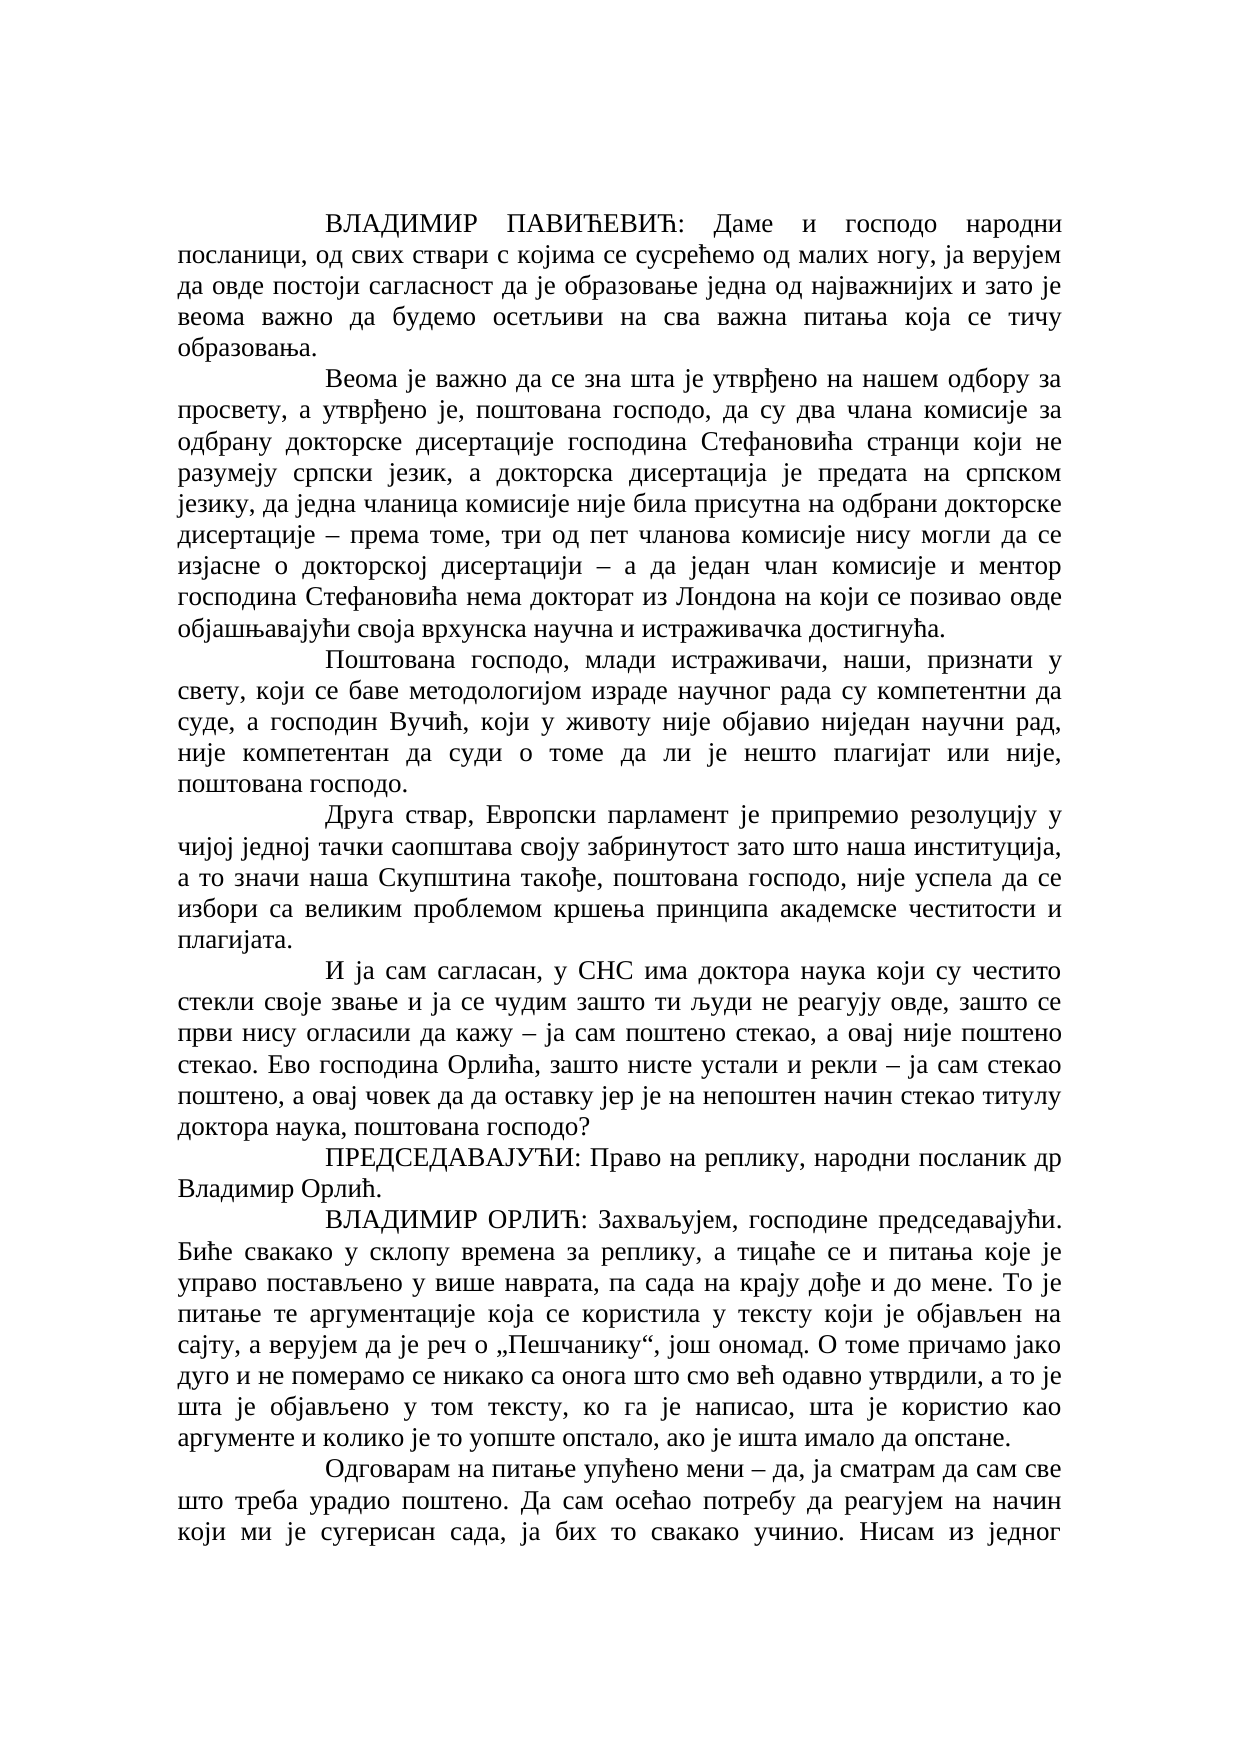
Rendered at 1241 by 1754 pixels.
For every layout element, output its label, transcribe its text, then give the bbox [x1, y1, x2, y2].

text ПРЕДСЕДАВАЈУЋИ: Право на реплику, народни посланик др Владимир Орлић. [177, 1141, 1063, 1203]
text ВЛАДИМИР ПАВИЋЕВИЋ: Даме и господо народни посланици, од свих ствари с којима се сусрећемо од малих ногу, ја верујем да овде постоји сагласност да је образовање једна од најважнијих и зато је веома важно да будемо осетљиви на сва важна питања која се тичу образовања. [177, 207, 1063, 362]
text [177, 1453, 1063, 1546]
text Поштована господо, млади истраживачи, наши, признати у свету, који се баве методологијом израде научног рада су компетентни да суде, а господин Вучић, који у животу није објавио ниједан научни рад, није компетентан да суди о томе да ли је нешто плагијат или није, поштована господо. [177, 643, 1063, 798]
text Веома је важно да се зна шта је утврђено на нашем одбору за просвету, а утврђено је, поштована господо, да су два члана комисије за одбрану докторске дисертације господина Стефановића странци који не разумеју српски језик, а докторска дисертација је предата на српском језику, да једна чланица комисије није била присутна на одбрани докторске дисертације – према томе, три од пет чланова комисије нису могли да се изјасне о докторској дисертацији – а да један члан комисије и ментор господина Стефановића нема докторат из Лондона на који се позивао овде објашњавајући своја врхунска научна и истраживачка достигнућа. [177, 362, 1063, 643]
text И ја сам сагласан, у СНС има доктора наука који су честито стекли своје звање и ја се чудим зашто ти људи не реагују овде, зашто се први нису огласили да кажу – ја сам поштено стекао, а овај није поштено стекао. Ево господина Орлића, зашто нисте устали и рекли – ја сам стекао поштено, а овај човек да да оставку јер је на непоштен начин стекао титулу доктора наука, поштована господо? [177, 954, 1063, 1141]
text Друга ствар, Европски парламент је припремио резолуцију у чијој једној тачки саопштава своју забринутост зато што наша институција, а то значи наша Скупштина такође, поштована господо, није успела да се избори са великим проблемом кршења принципа академске честитости и плагијата. [177, 798, 1063, 954]
text ВЛАДИМИР ОРЛИЋ: Захваљујем, господине председавајући. Биће свакако у склопу времена за реплику, а тицаће се и питања које је управо постављено у више наврата, па сада на крају дође и до мене. То је питање те аргументације која се користила у тексту који је објављен на сајту, а верујем да је реч о „Пешчанику“, још ономад. О томе причамо јако дуго и не померамо се никако са онога што смо већ одавно утврдили, а то је шта је објављено у том тексту, ко га је написао, шта је користио као аргументе и колико је то уопште опстало, ако је ишта имало да опстане. [177, 1203, 1063, 1453]
